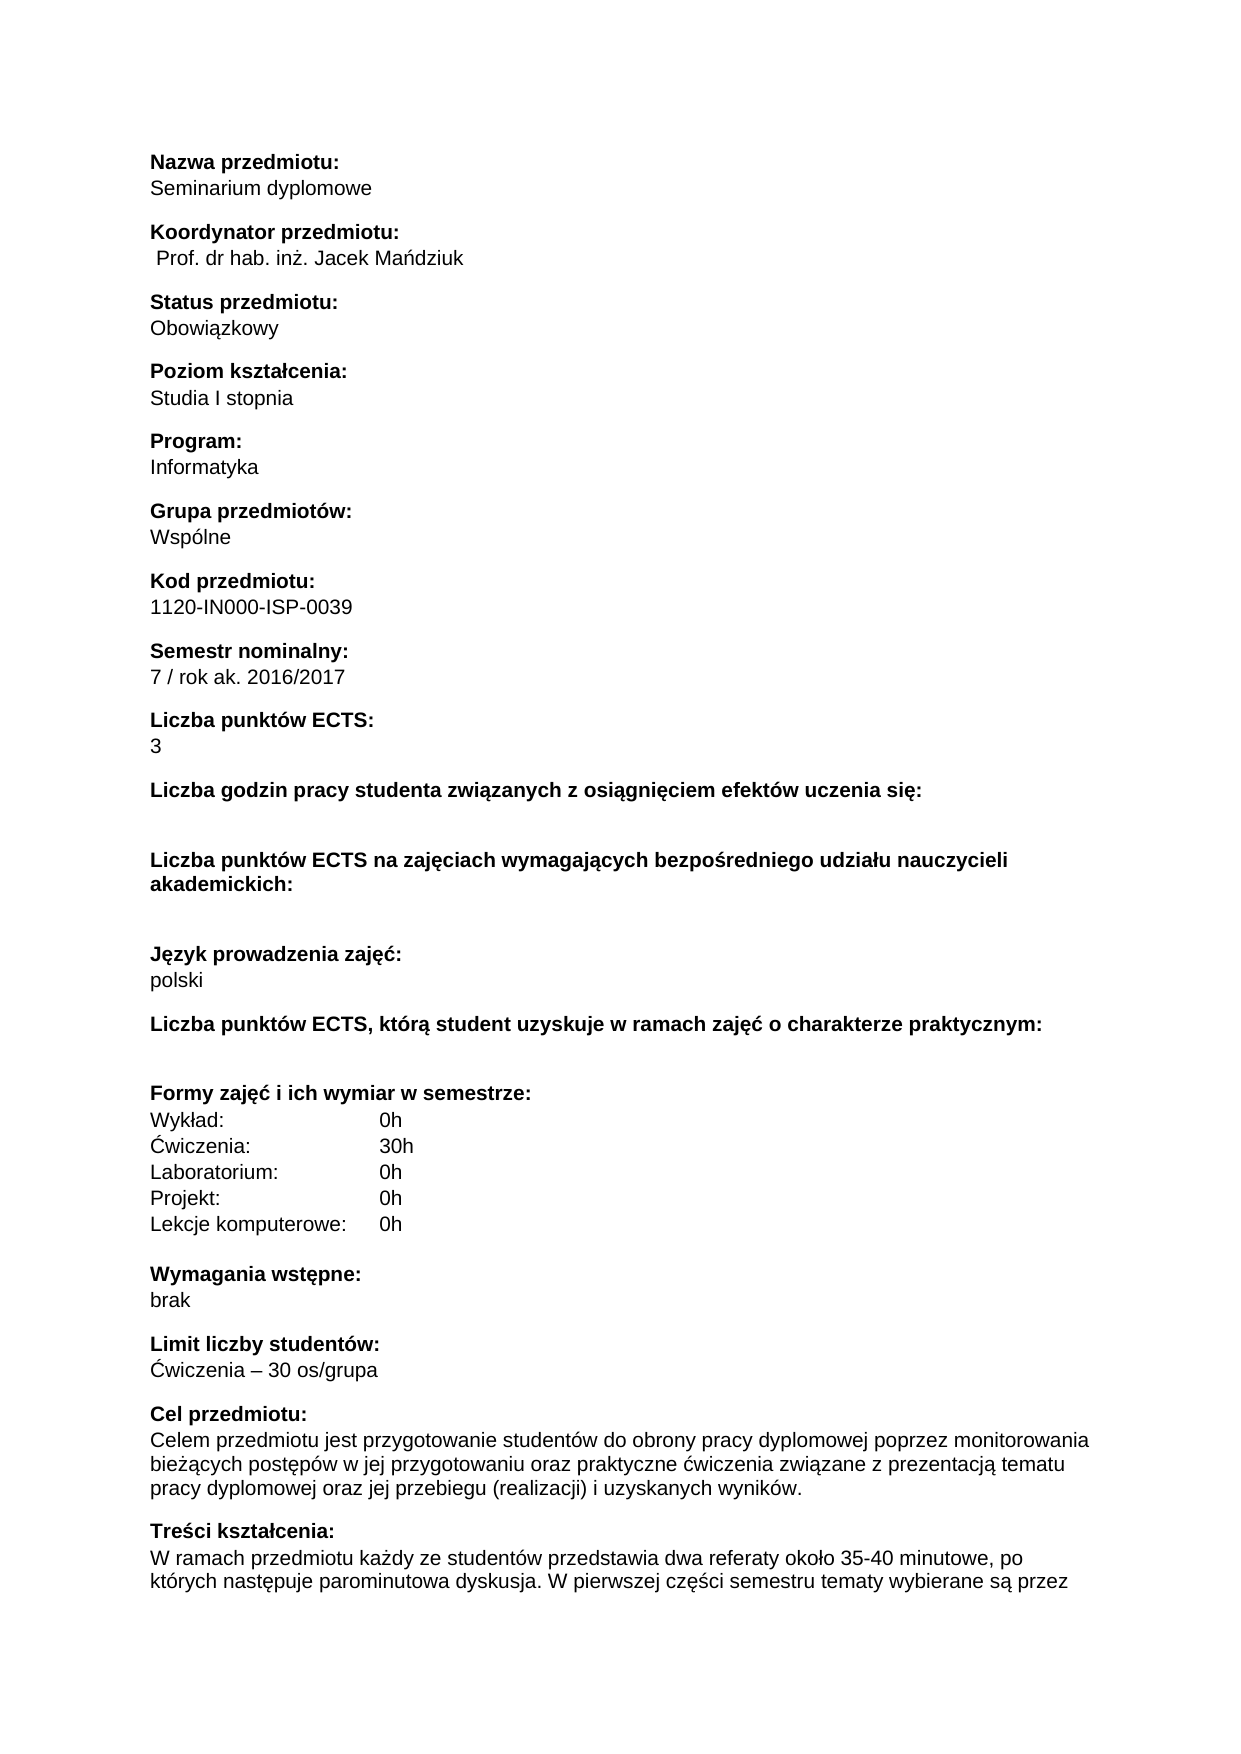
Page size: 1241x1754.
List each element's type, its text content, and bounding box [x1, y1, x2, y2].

text Grupa przedmiotów: [150, 499, 1090, 523]
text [150, 1545, 1090, 1593]
text Informatyka [150, 455, 1090, 479]
text Formy zajęć i ich wymiar w semestrze: [150, 1081, 1090, 1105]
text 7 / rok ak. 2016/2017 [150, 664, 1090, 688]
text Celem przedmiotu jest przygotowanie studentów do obrony pracy dyplomowej poprzez monitorowania bieżących postępów w jej przygotowaniu oraz praktyczne ćwiczenia związane z prezentacją tematu pracy dyplomowej oraz jej przebiegu (realizacji) i uzyskanych wyników. [150, 1428, 1090, 1499]
text Wymagania wstępne: [150, 1262, 1090, 1286]
text Liczba godzin pracy studenta związanych z osiągnięciem efektów uczenia się: [150, 778, 1090, 802]
table_cell Ćwiczenia: [140, 1134, 367, 1158]
text Nazwa przedmiotu: [150, 150, 1090, 174]
text 1120-IN000-ISP-0039 [150, 595, 1090, 619]
table_cell Lekcje komputerowe: [140, 1212, 367, 1236]
text Liczba punktów ECTS: [150, 708, 1090, 732]
text brak [150, 1288, 1090, 1312]
text Status przedmiotu: [150, 289, 1090, 313]
text Koordynator przedmiotu: [150, 220, 1090, 244]
text 3 [150, 734, 1090, 758]
table_cell 0h [369, 1210, 597, 1236]
text polski [150, 968, 1090, 992]
table_header Wykład: [140, 1108, 367, 1132]
text Liczba punktów ECTS, którą student uzyskuje w ramach zajęć o charakterze praktycznym: [150, 1011, 1090, 1035]
text Treści kształcenia: [150, 1519, 1090, 1543]
table_header 0h [369, 1108, 597, 1132]
text Kod przedmiotu: [150, 569, 1090, 593]
text Poziom kształcenia: [150, 359, 1090, 383]
text Cel przedmiotu: [150, 1402, 1090, 1426]
text Wspólne [150, 525, 1090, 549]
text Seminarium dyplomowe [150, 176, 1090, 200]
text Obowiązkowy [150, 316, 1090, 339]
text Język prowadzenia zajęć: [150, 942, 1090, 966]
text Prof. dr hab. inż. Jacek Mańdziuk [150, 246, 1090, 270]
table_cell Laboratorium: [140, 1160, 367, 1184]
table_cell 0h [369, 1158, 597, 1184]
text Liczba punktów ECTS na zajęciach wymagających bezpośredniego udziału nauczycieli akademickich: [150, 848, 1090, 896]
table_cell 0h [369, 1184, 597, 1210]
table_cell 30h [369, 1132, 597, 1158]
table_cell Projekt: [140, 1186, 367, 1210]
text Semestr nominalny: [150, 638, 1090, 662]
text Program: [150, 429, 1090, 453]
text Limit liczby studentów: [150, 1332, 1090, 1356]
text Ćwiczenia – 30 os/grupa [150, 1358, 1090, 1382]
text Studia I stopnia [150, 385, 1090, 409]
